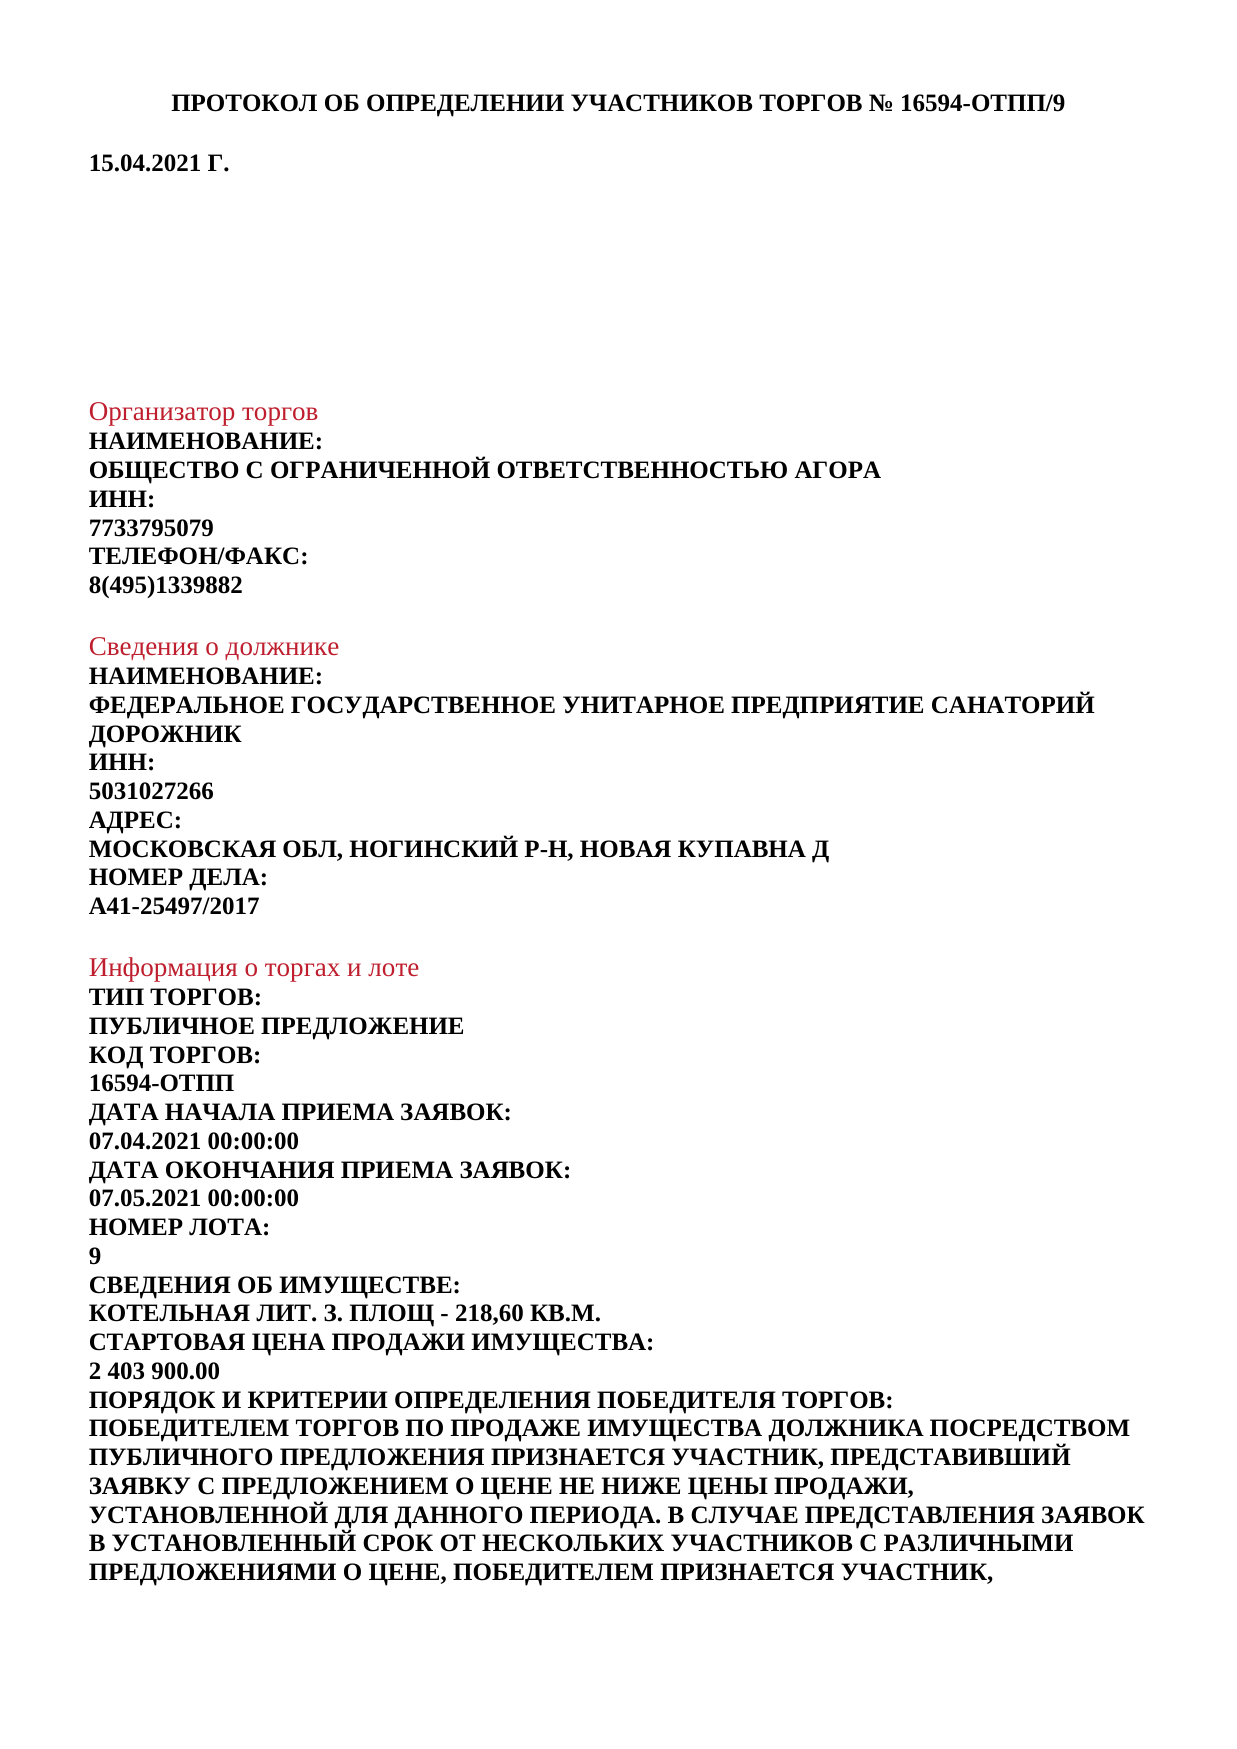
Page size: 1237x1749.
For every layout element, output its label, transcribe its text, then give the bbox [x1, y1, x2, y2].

text ПРОТОКОЛ ОБ ОПРЕДЕЛЕНИИ УЧАСТНИКОВ ТОРГОВ № 16594-ОТПП/9 [88, 88, 1148, 117]
